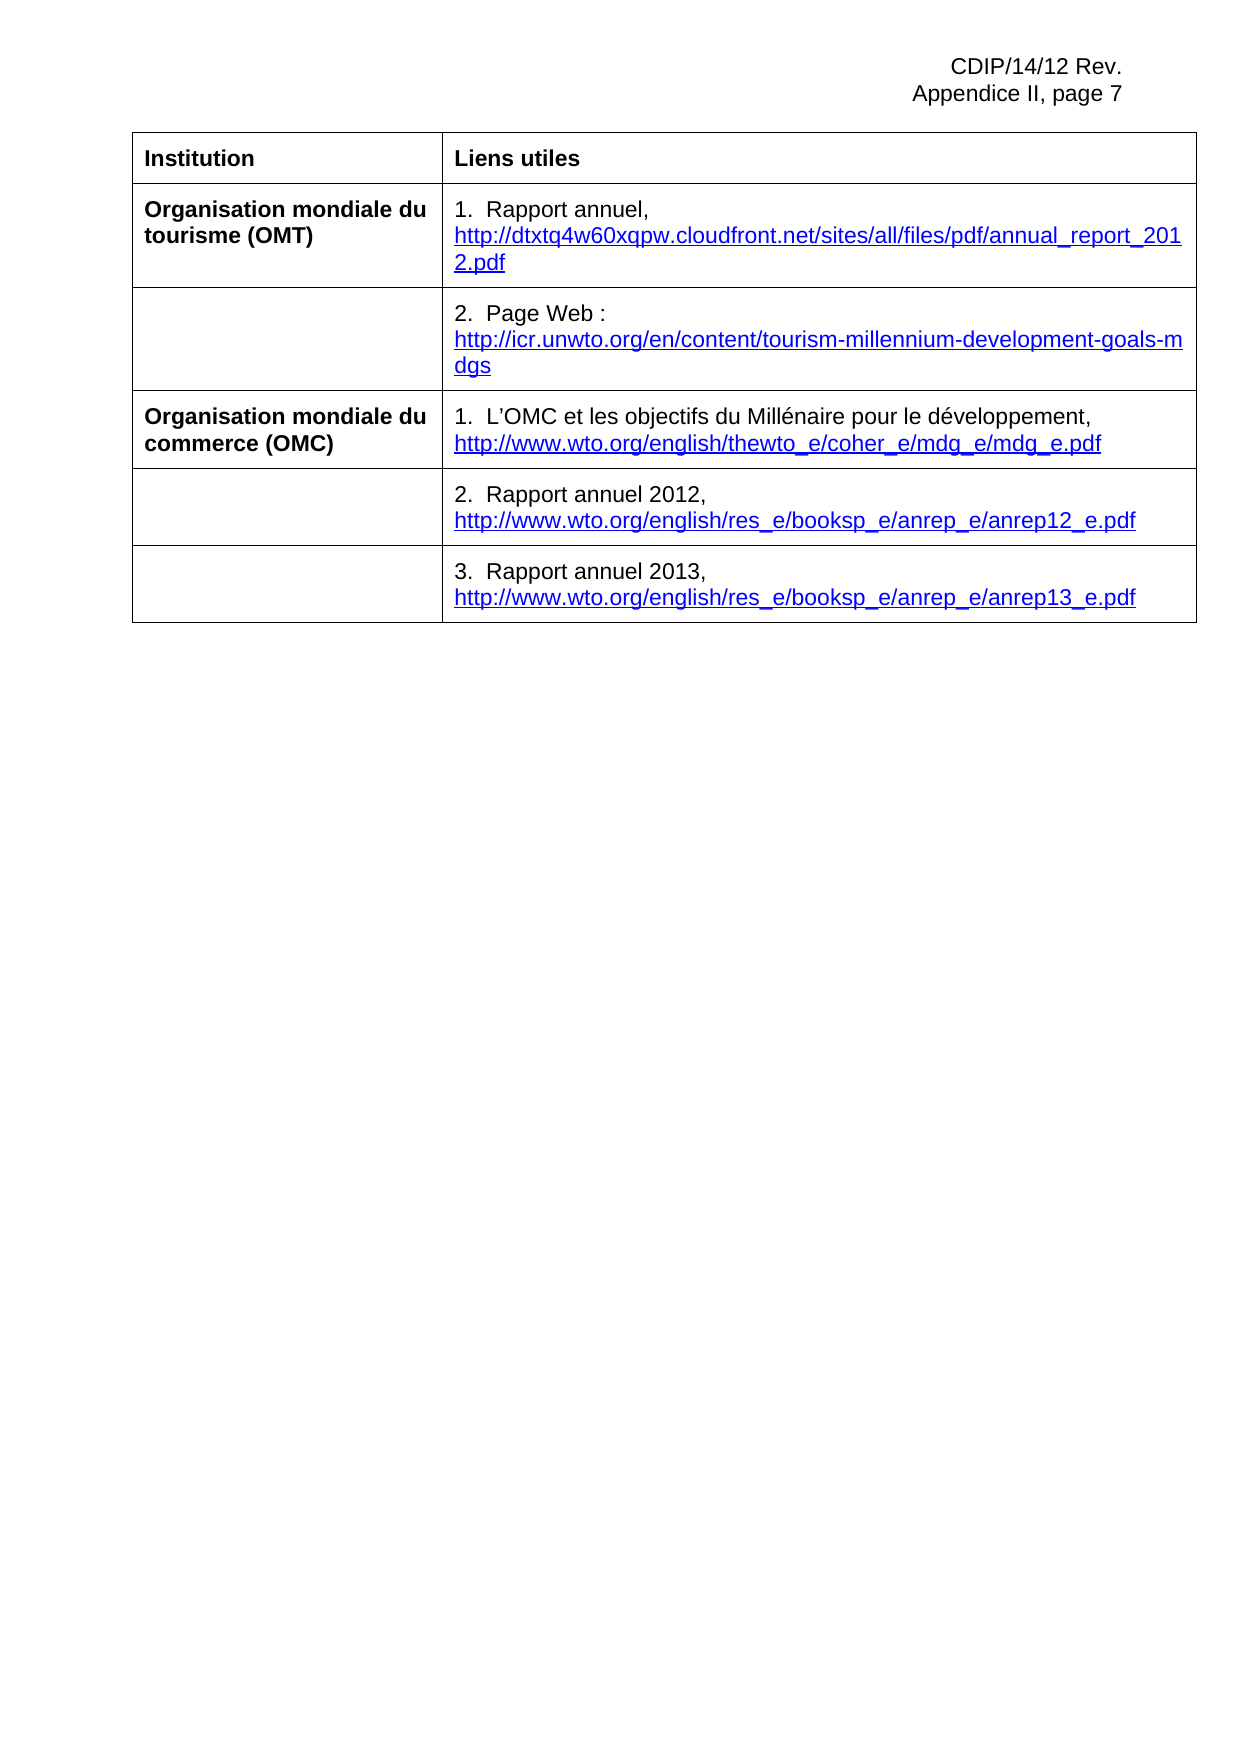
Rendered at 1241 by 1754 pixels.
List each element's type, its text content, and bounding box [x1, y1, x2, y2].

table_cell 2. Page Web : http://icr.unwto.org/en/content/tourism-millennium-development-goals-mdgs [443, 288, 1196, 390]
table_cell [133, 469, 442, 545]
table_cell 1. Rapport annuel, http://dtxtq4w60xqpw.cloudfront.net/sites/all/files/pdf/annual_report_2012.pdf [443, 184, 1196, 287]
table_cell 2. Rapport annuel 2012, http://www.wto.org/english/res_e/booksp_e/anrep_e/anrep12_e.pdf [443, 469, 1196, 545]
table_cell [133, 546, 442, 622]
table_cell [133, 288, 442, 390]
table_cell Organisation mondiale du tourisme (OMT) [133, 184, 442, 287]
table_cell 1. L’OMC et les objectifs du Millénaire pour le développement, http://www.wto.org/english/thewto_e/coher_e/mdg_e/mdg_e.pdf [443, 391, 1196, 468]
table_cell 3. Rapport annuel 2013, http://www.wto.org/english/res_e/booksp_e/anrep_e/anrep13_e.pdf [443, 546, 1196, 622]
table_header Institution [133, 133, 442, 183]
table_header Liens utiles [443, 133, 1196, 183]
table_cell Organisation mondiale du commerce (OMC) [133, 391, 442, 468]
